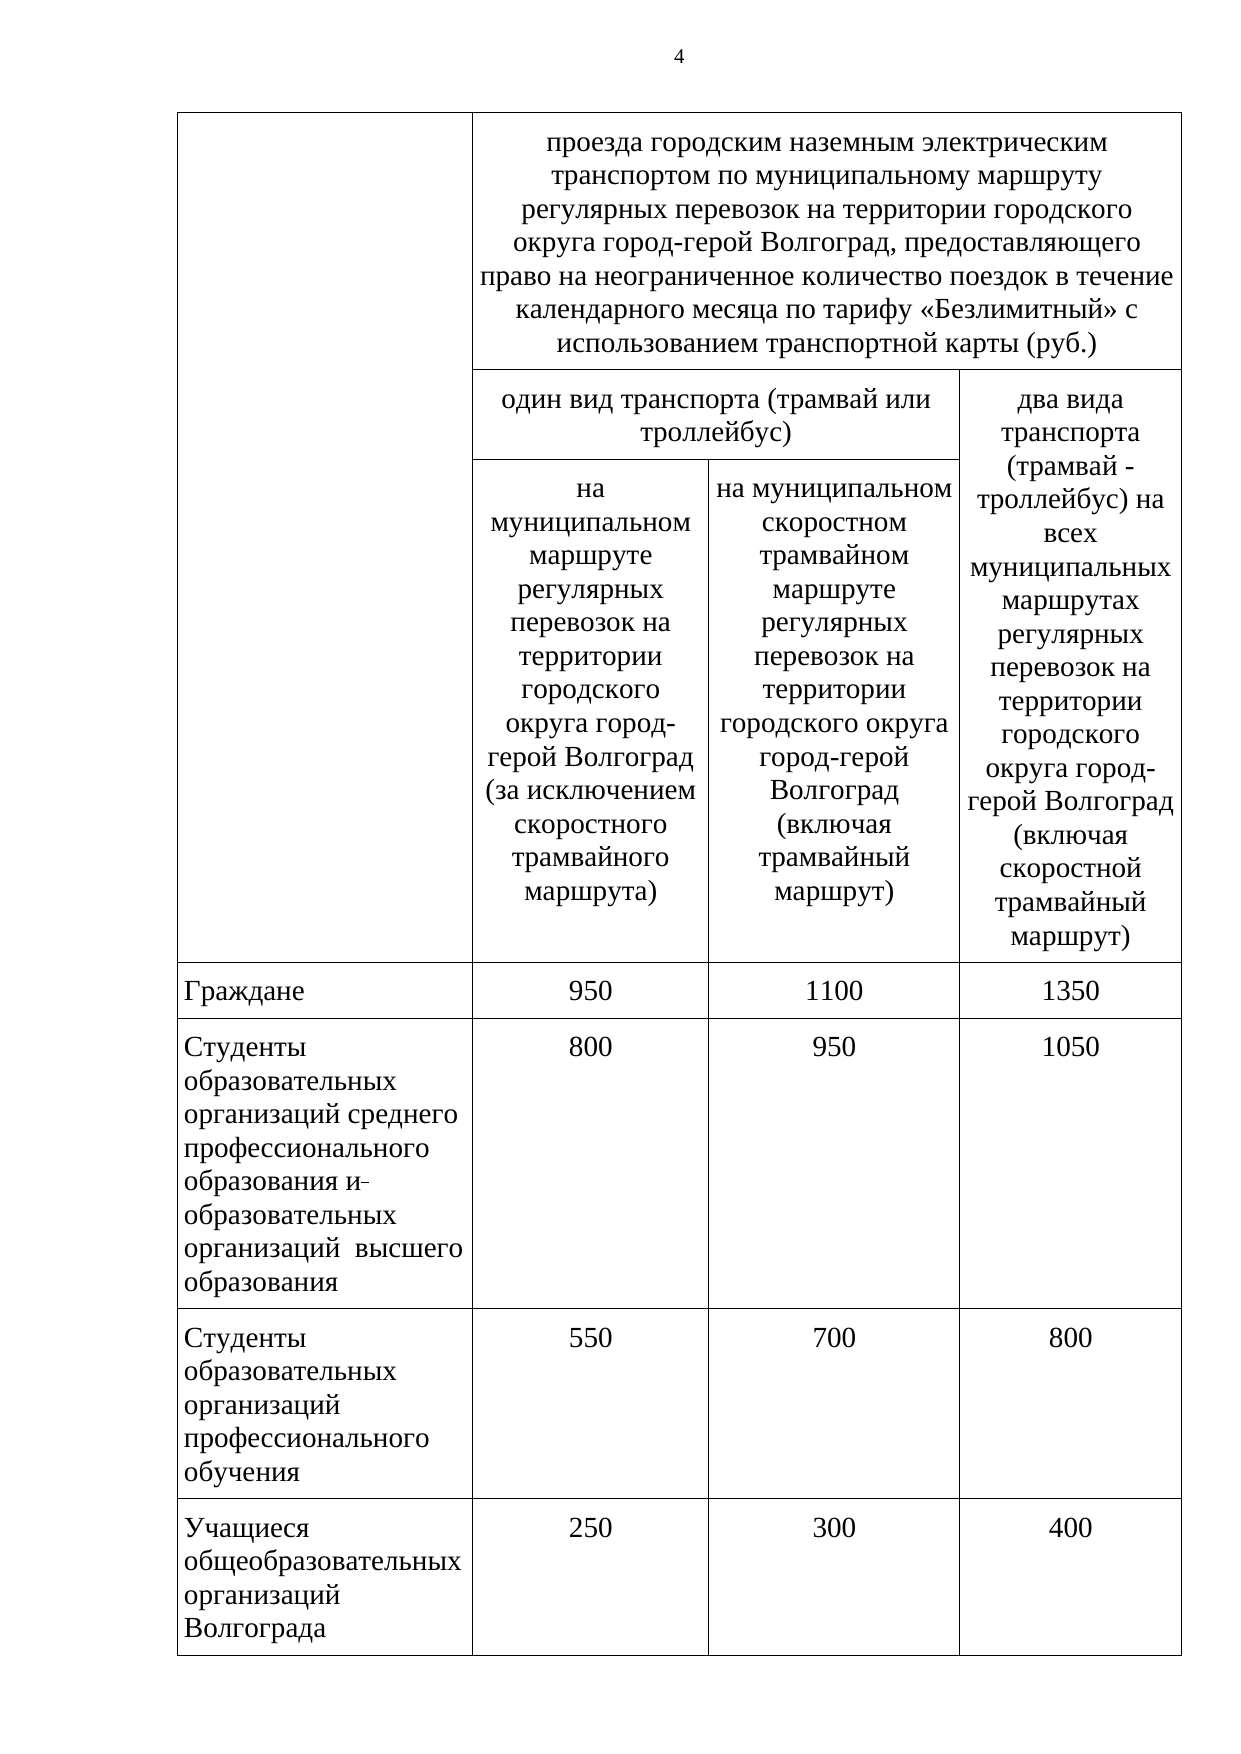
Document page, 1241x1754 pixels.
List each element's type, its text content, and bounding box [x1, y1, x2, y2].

table_cell 300 [709, 1499, 959, 1655]
table_cell 550 [473, 1309, 708, 1498]
table_cell 950 [473, 963, 708, 1018]
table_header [178, 113, 472, 962]
table_cell Студенты образовательных организаций профессионального обучения [178, 1309, 472, 1498]
table_cell Граждане [178, 963, 472, 1018]
table_cell 800 [960, 1309, 1181, 1498]
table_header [473, 113, 1181, 369]
table_cell 1050 [960, 1019, 1181, 1308]
table_cell 400 [960, 1499, 1181, 1655]
table_cell 700 [709, 1309, 959, 1498]
table_cell один вид транспорта (трамвай или троллейбус) [473, 370, 959, 459]
table_cell на муниципальном маршруте регулярных перевозок на территории городского округа город-герой Волгоград (за исключением скоростного трамвайного маршрута) [473, 460, 708, 962]
table_cell 250 [473, 1499, 708, 1655]
table_cell на муниципальном скоростном трамвайном маршруте регулярных перевозок на территории городского округа город-герой Волгоград (включая трамвайный маршрут) [709, 460, 959, 962]
table_cell Учащиеся общеобразовательных организаций Волгограда [178, 1499, 472, 1655]
table_cell Студенты образовательных организаций среднего профессионального образования и образовательных организаций высшего образования [178, 1019, 472, 1308]
table_cell 1100 [709, 963, 959, 1018]
table_cell 950 [709, 1019, 959, 1308]
table_cell 800 [473, 1019, 708, 1308]
table_cell два вида транспорта (трамвай - троллейбус) на всех муниципальных маршрутах регулярных перевозок на территории городского округа город-герой Волгоград (включая скоростной трамвайный маршрут) [960, 370, 1181, 962]
table_cell 1350 [960, 963, 1181, 1018]
